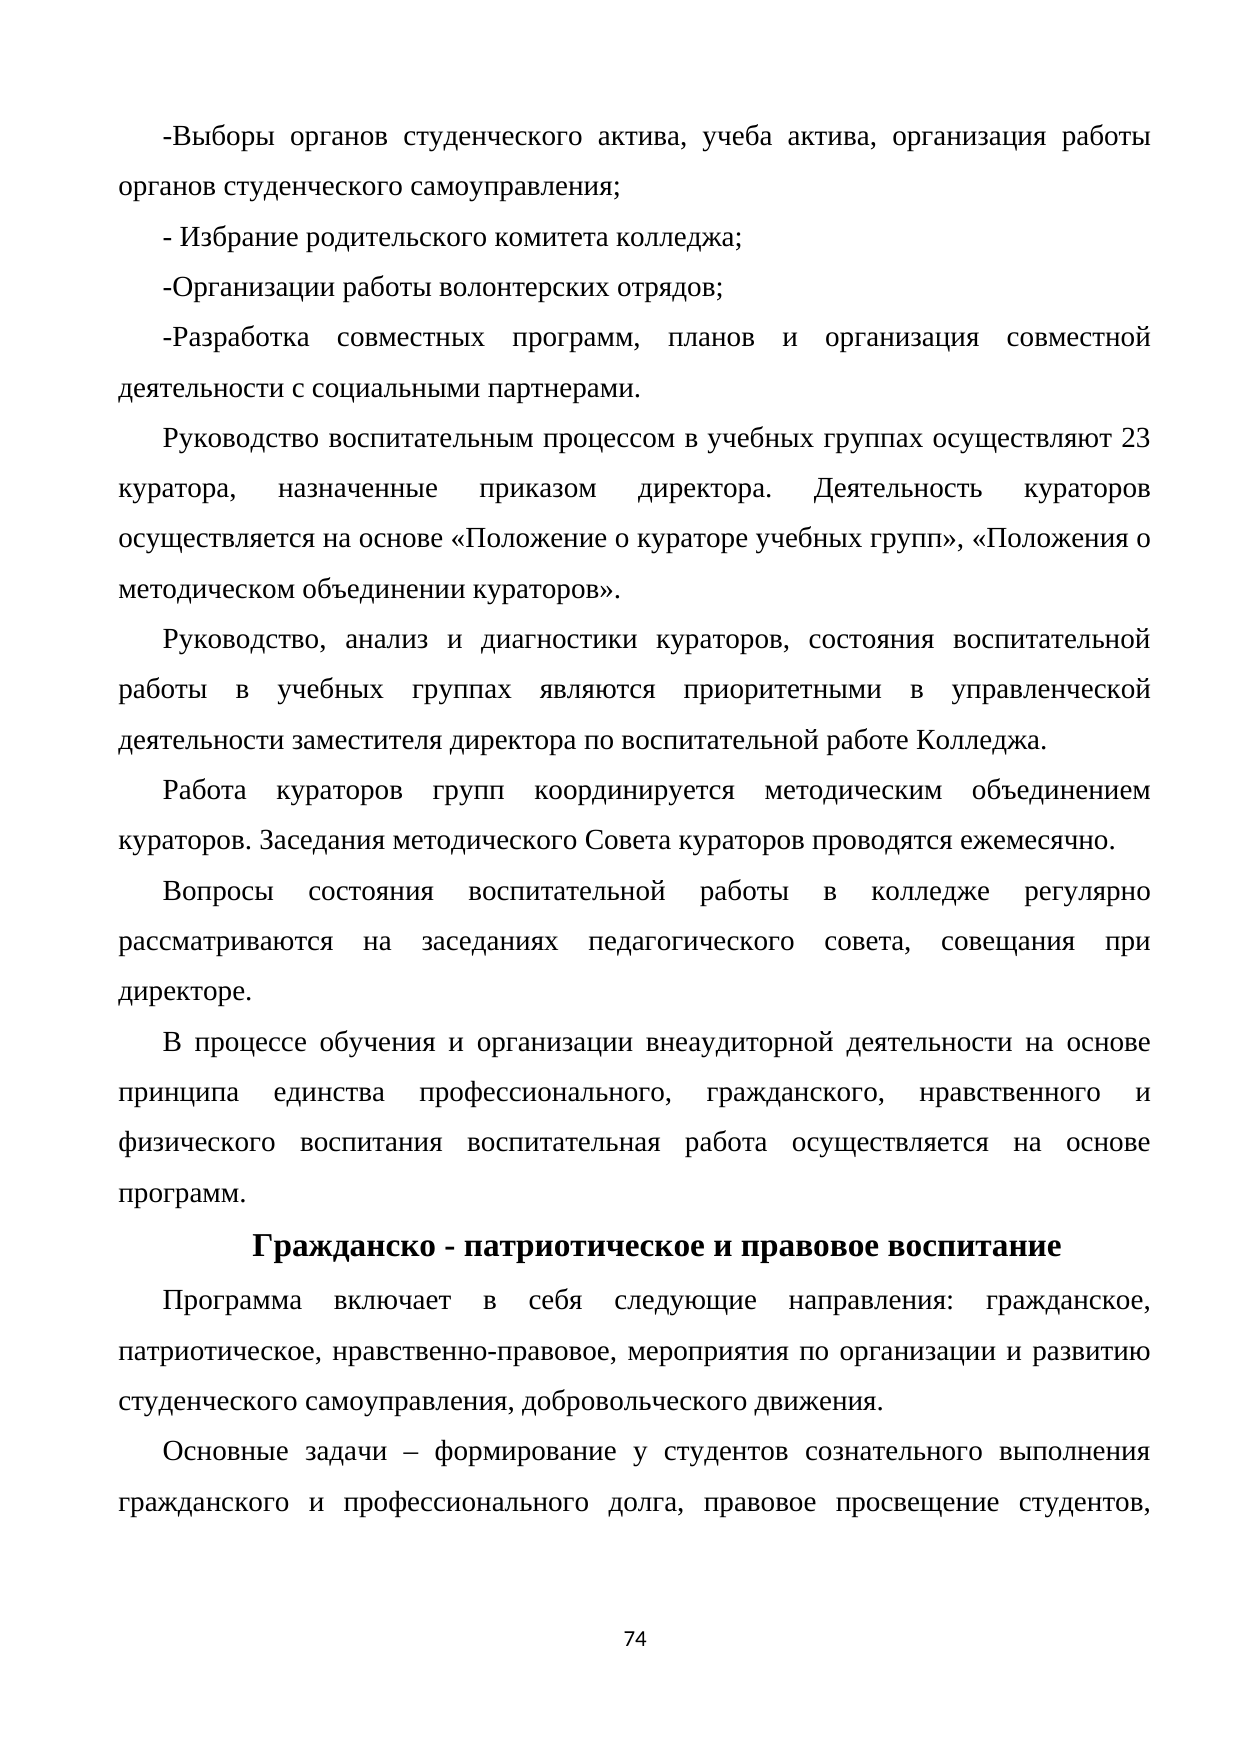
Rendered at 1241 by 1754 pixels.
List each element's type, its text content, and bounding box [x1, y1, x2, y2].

text Программа включает в себя следующие направления: гражданское, патриотическое, нравственно-правовое, мероприятия по организации и развитию студенческого самоуправления, добровольческого движения. [118, 1282, 1152, 1417]
text -Организации работы волонтерских отрядов; [118, 269, 1152, 303]
text -Выборы органов студенческого актива, учеба актива, организация работы органов студенческого самоуправления; [118, 118, 1152, 202]
text В процессе обучения и организации внеаудиторной деятельности на основе принципа единства профессионального, гражданского, нравственного и физического воспитания воспитательная работа осуществляется на основе программ. [118, 1024, 1152, 1208]
text Руководство, анализ и диагностики кураторов, состояния воспитательной работы в учебных группах являются приоритетными в управленческой деятельности заместителя директора по воспитательной работе Колледжа. [118, 621, 1152, 755]
text Руководство воспитательным процессом в учебных группах осуществляют 23 куратора, назначенные приказом директора. Деятельность кураторов осуществляется на основе «Положение о кураторе учебных групп», «Положения о методическом объединении кураторов». [118, 420, 1152, 604]
text -Разработка совместных программ, планов и организация совместной деятельности с социальными партнерами. [118, 319, 1152, 403]
text Работа кураторов групп координируется методическим объединением кураторов. Заседания методического Совета кураторов проводятся ежемесячно. [118, 772, 1152, 856]
text - Избрание родительского комитета колледжа; [118, 219, 1152, 252]
text Гражданско - патриотическое и правовое воспитание [118, 1225, 1152, 1263]
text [118, 1433, 1152, 1517]
text Вопросы состояния воспитательной работы в колледже регулярно рассматриваются на заседаниях педагогического совета, совещания при директоре. [118, 873, 1152, 1007]
